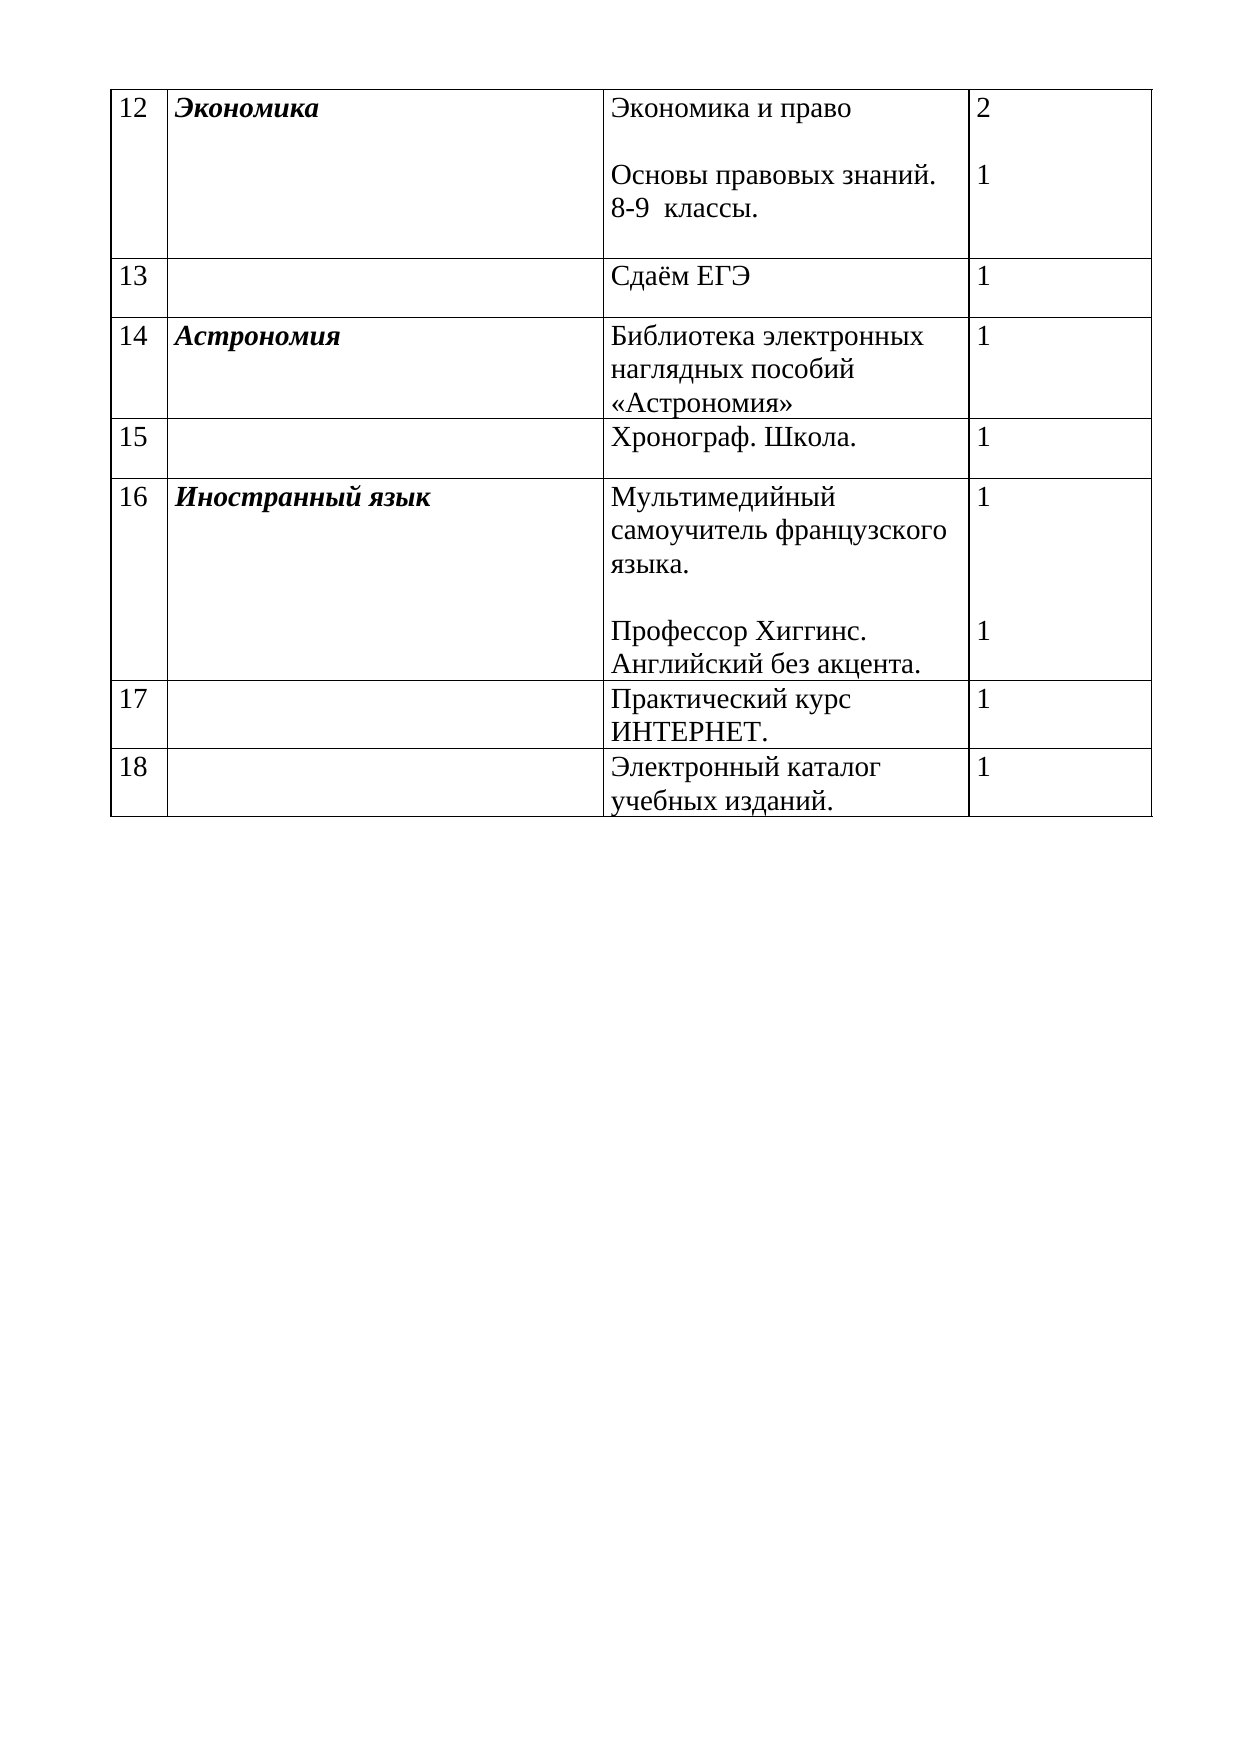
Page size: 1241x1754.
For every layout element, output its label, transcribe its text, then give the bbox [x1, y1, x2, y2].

table_cell Электронный каталог учебных изданий. [604, 749, 968, 816]
table_cell [168, 259, 603, 317]
table_cell 17 [112, 681, 167, 748]
table_cell Экономика и право Основы правовых знаний. 8-9 классы. [604, 90, 968, 257]
table_cell Мультимедийный самоучитель французского языка. Профессор Хиггинс. Английский без акцента. [604, 479, 968, 680]
table_cell 1 [970, 318, 1151, 418]
table_cell 1 [970, 681, 1151, 748]
table_cell Экономика [168, 90, 603, 257]
table_cell 12 [112, 90, 167, 257]
table_cell 16 [112, 479, 167, 680]
table_cell 2 1 [970, 90, 1151, 257]
table_cell Астрономия [168, 318, 603, 418]
table_cell [168, 681, 603, 748]
table_cell 1 1 [970, 479, 1151, 680]
table_cell Практический курс ИНТЕРНЕТ. [604, 681, 968, 748]
table_cell Библиотека электронных наглядных пособий «Астрономия» [604, 318, 968, 418]
table_cell [168, 749, 603, 816]
table_cell 1 [970, 419, 1151, 478]
table_cell 14 [112, 318, 167, 418]
table_cell Хронограф. Школа. [604, 419, 968, 478]
table_cell Сдаём ЕГЭ [604, 259, 968, 317]
table_cell 13 [112, 259, 167, 317]
table_cell 1 [970, 749, 1151, 816]
table_cell [168, 419, 603, 478]
table_cell Иностранный язык [168, 479, 603, 680]
table_cell 15 [112, 419, 167, 478]
table_cell 18 [112, 749, 167, 816]
table_cell 1 [970, 259, 1151, 317]
